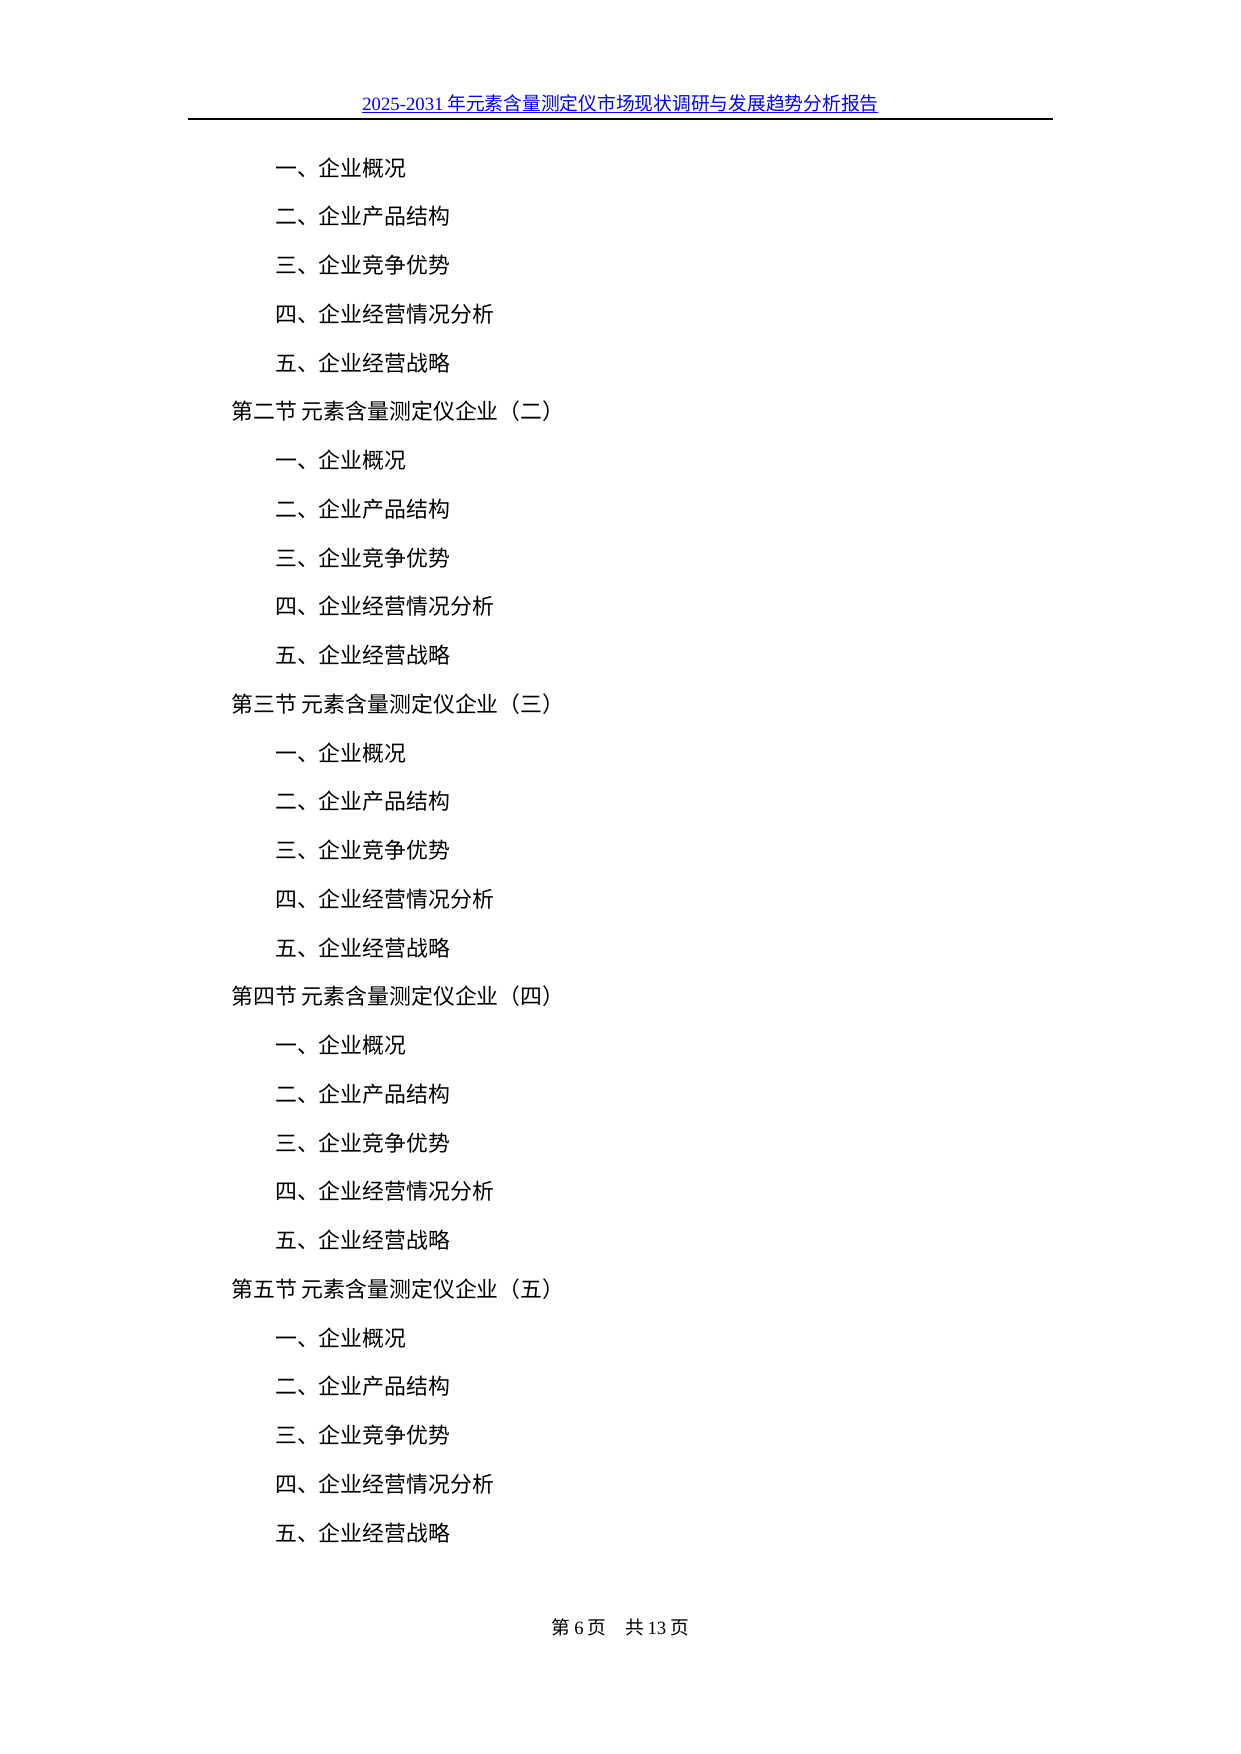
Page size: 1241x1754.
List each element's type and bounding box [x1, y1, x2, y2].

text [187, 150, 1053, 1548]
